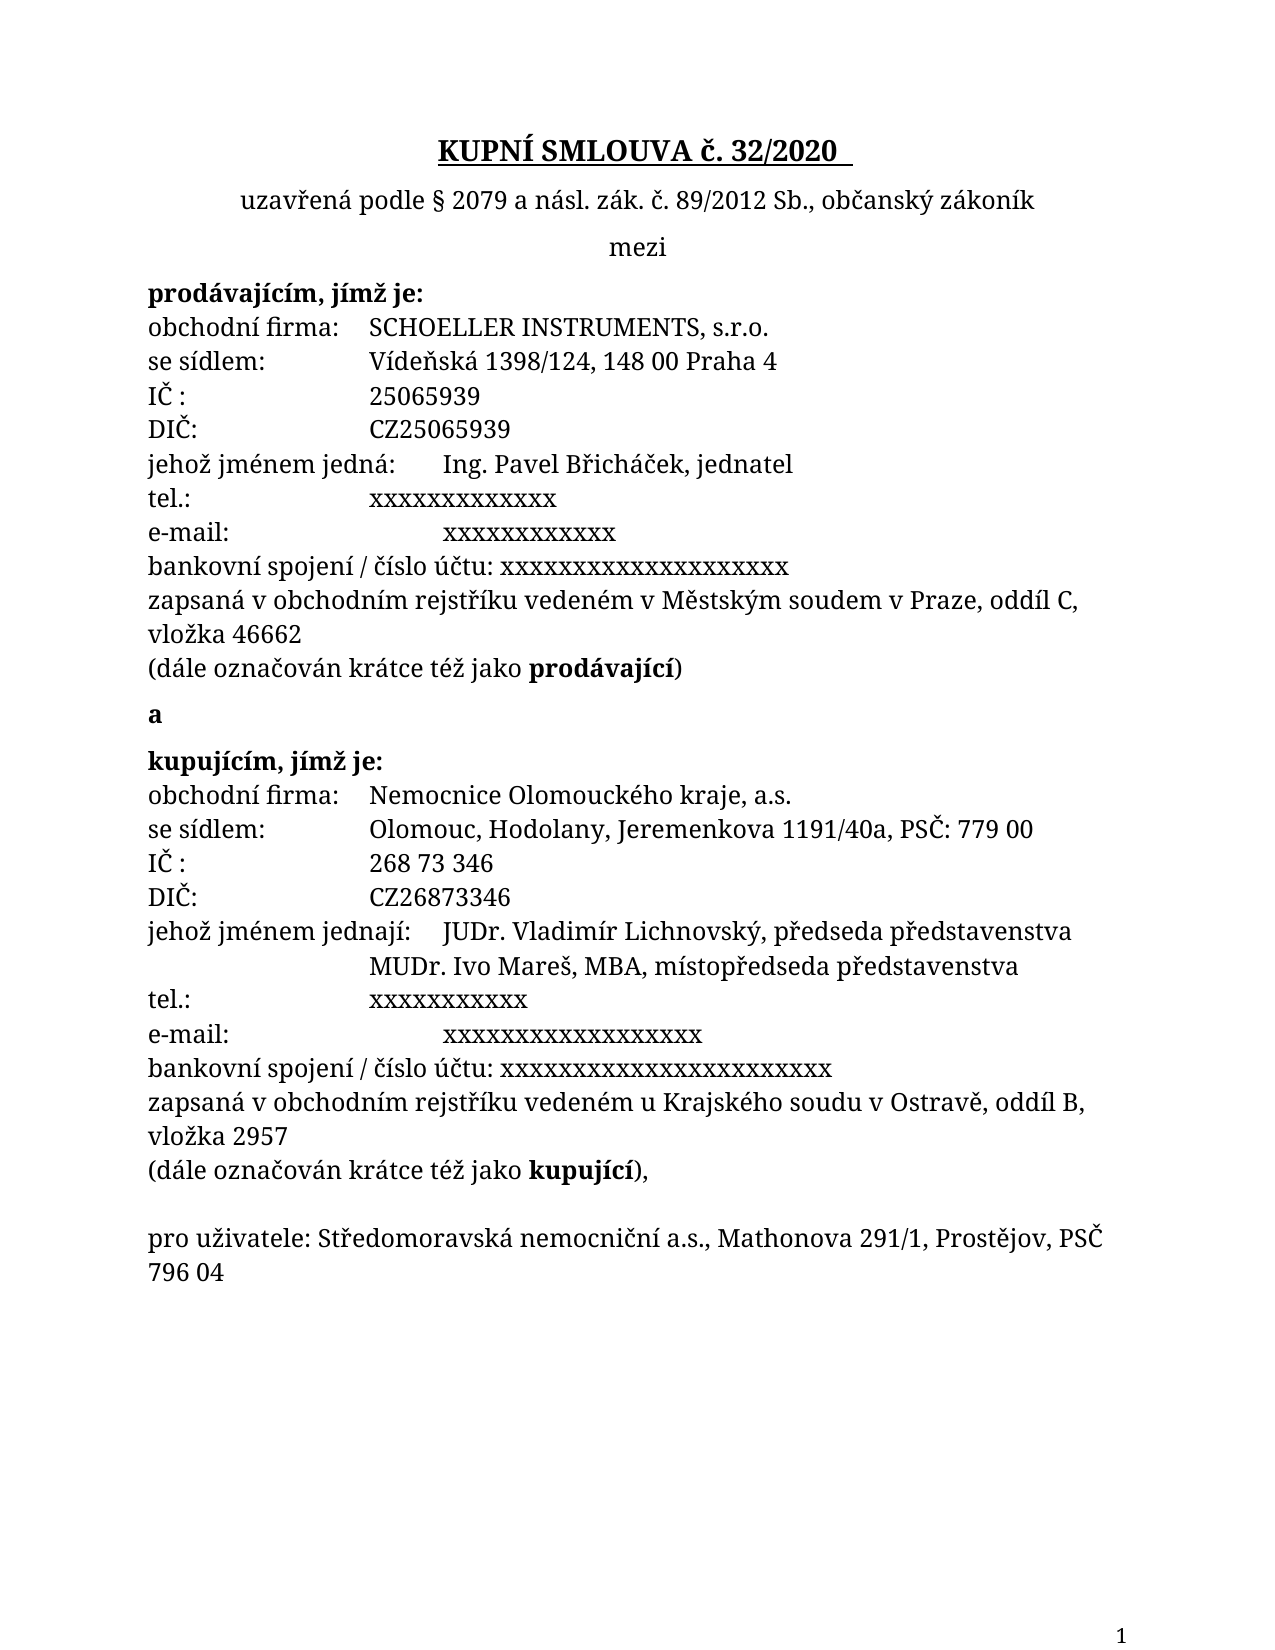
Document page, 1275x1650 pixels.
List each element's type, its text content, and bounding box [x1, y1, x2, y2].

text (dále označován krátce též jako kupující), [148, 1152, 1127, 1187]
text zapsaná v obchodním rejstříku vedeném u Krajského soudu v Ostravě, oddíl B, vložka 2957 [148, 1084, 1127, 1152]
text tel.: xxxxxxxxxxxxx [148, 480, 1127, 514]
text tel.: xxxxxxxxxxx [148, 982, 1127, 1016]
text MUDr. Ivo Mareš, MBA, místopředseda představenstva [148, 948, 1127, 982]
text a [148, 697, 1127, 731]
text mezi [148, 229, 1127, 263]
text jehož jménem jedná: Ing. Pavel Břicháček, jednatel [148, 446, 1127, 480]
text DIČ: CZ26873346 [148, 880, 1127, 914]
text e-mail: xxxxxxxxxxxx [148, 514, 1127, 548]
text e-mail: xxxxxxxxxxxxxxxxxx [148, 1016, 1127, 1050]
text jehož jménem jednají: JUDr. Vladimír Lichnovský, předseda představenstva [148, 914, 1127, 948]
text DIČ: CZ25065939 [148, 412, 1127, 446]
text pro uživatele: Středomoravská nemocniční a.s., Mathonova 291/1, Prostějov, PSČ 796 04 [148, 1221, 1127, 1289]
text kupujícím, jímž je: [148, 744, 1127, 778]
text zapsaná v obchodním rejstříku vedeném v Městským soudem v Praze, oddíl C, vložka 46662 [148, 582, 1127, 651]
text bankovní spojení / číslo účtu: xxxxxxxxxxxxxxxxxxxxxxx [148, 1050, 1127, 1084]
text obchodní firma: SCHOELLER INSTRUMENTS, s.r.o. [148, 310, 1127, 344]
text se sídlem: Olomouc, Hodolany, Jeremenkova 1191/40a, PSČ: 779 00 [148, 812, 1127, 846]
text se sídlem: Vídeňská 1398/124, 148 00 Praha 4 [148, 344, 1127, 378]
text (dále označován krátce též jako prodávající) [148, 651, 1127, 685]
text IČ : 25065939 [148, 378, 1127, 412]
text prodávajícím, jímž je: [148, 276, 1127, 310]
title KUPNÍ SMLOUVA č. 32/2020 [148, 131, 1127, 170]
text uzavřená podle § 2079 a násl. zák. č. 89/2012 Sb., občanský zákoník [148, 183, 1127, 217]
text bankovní spojení / číslo účtu: xxxxxxxxxxxxxxxxxxxx [148, 548, 1127, 582]
text IČ : 268 73 346 [148, 846, 1127, 880]
text obchodní firma: Nemocnice Olomouckého kraje, a.s. [148, 778, 1127, 812]
